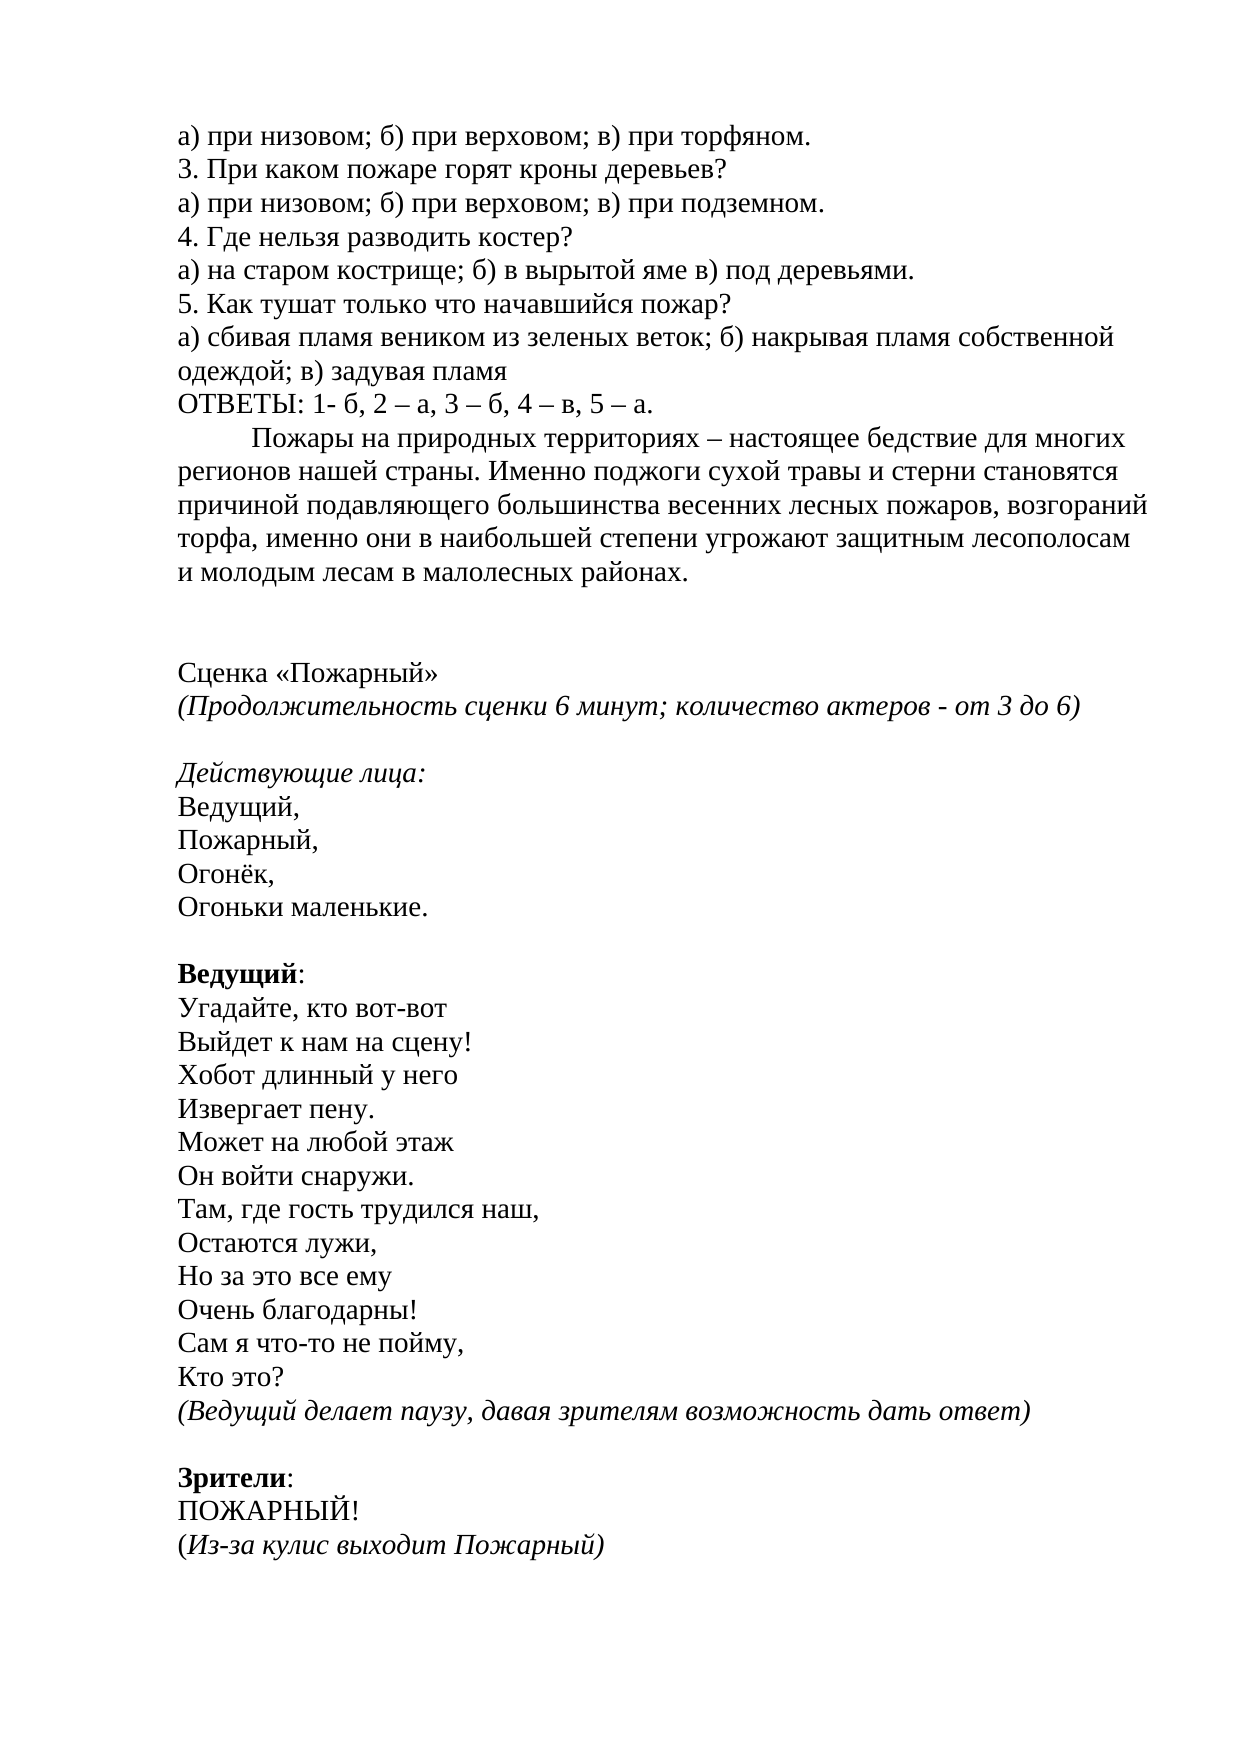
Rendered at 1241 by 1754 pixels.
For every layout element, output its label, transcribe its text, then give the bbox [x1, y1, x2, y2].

text 4. Где нельзя разводить костер? [177, 219, 1152, 252]
text (Ведущий делает паузу, давая зрителям возможность дать ответ) [177, 1393, 1128, 1460]
text а) при низовом; б) при верховом; в) при торфяном. [177, 118, 1152, 152]
text ОТВЕТЫ: 1- б, 2 – а, 3 – б, 4 – в, 5 – а. [177, 386, 1152, 420]
text 3. При каком пожаре горят кроны деревьев? [177, 152, 1152, 185]
text (Продолжительность сценки 6 минут; количество актеров - от 3 до 6) [177, 688, 1128, 755]
text а) на старом кострище; б) в вырытой яме в) под деревьями. [177, 252, 1152, 286]
text Сценка «Пожарный» [177, 655, 1152, 688]
text Действующие лица: Ведущий, Пожарный, Огонёк, Огоньки маленькие. [177, 755, 1128, 923]
text Зрители: ПОЖАРНЫЙ! (Из-за кулис выходит Пожарный) [177, 1460, 1128, 1594]
text Ведущий: Угадайте, кто вот-вот Выйдет к нам на сцену! Хобот длинный у него Извергает пену. Может на любой этаж Он войти снаружи. Там, где гость трудился наш, Остаются лужи, Но за это все ему Очень благодарны! Сам я что-то не пойму, Кто это? [177, 923, 1128, 1393]
text Пожары на природных территориях – настоящее бедствие для многих регионов нашей страны. Именно поджоги сухой травы и стерни становятся причиной подавляющего большинства весенних лесных пожаров, возгораний торфа, именно они в наибольшей степени угрожают защитным лесополосам и молодым лесам в малолесных районах. [177, 420, 1152, 588]
text а) сбивая пламя веником из зеленых веток; б) накрывая пламя собственной одеждой; в) задувая пламя [177, 319, 1152, 386]
text 5. Как тушат только что начавшийся пожар? [177, 286, 1152, 319]
text а) при низовом; б) при верховом; в) при подземном. [177, 185, 1152, 219]
